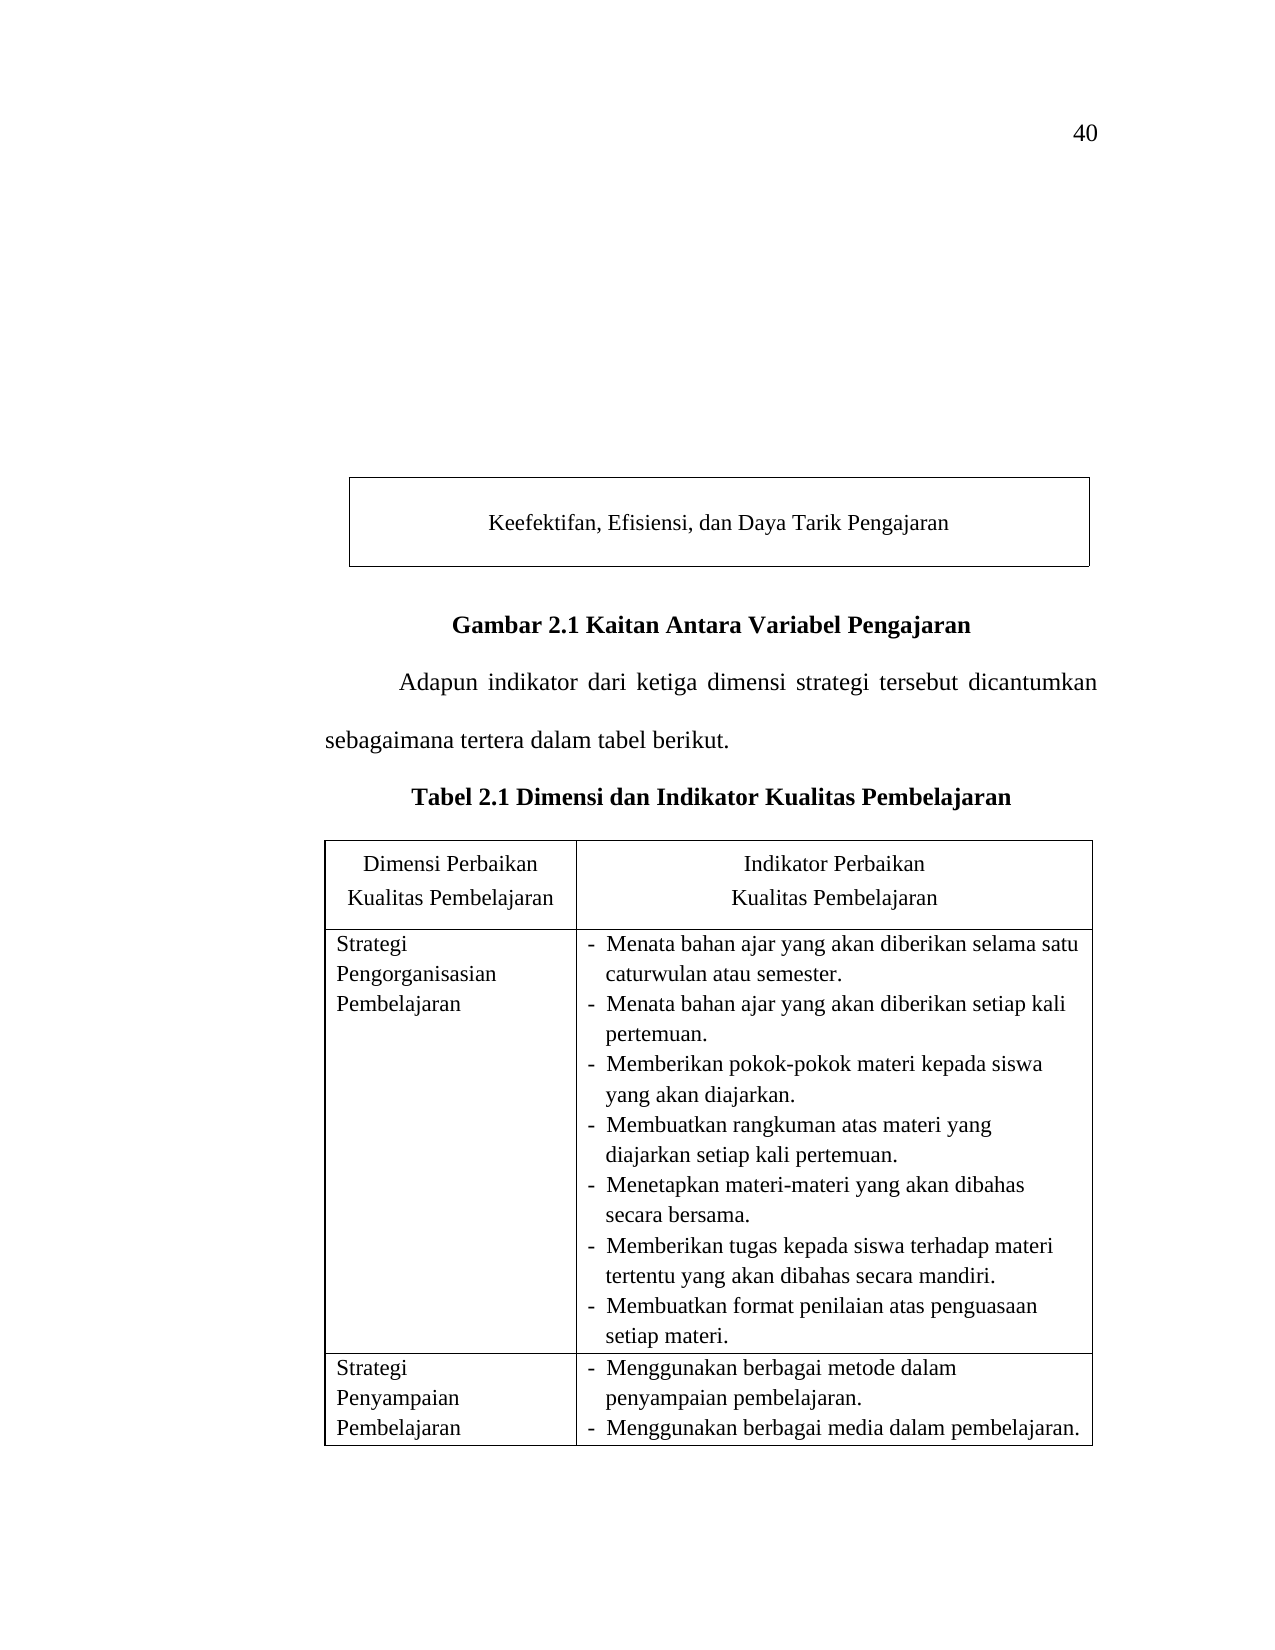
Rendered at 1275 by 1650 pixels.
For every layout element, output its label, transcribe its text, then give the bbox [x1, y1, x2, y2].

table_cell - Menata bahan ajar yang akan diberikan selama satu caturwulan atau semester. - Menata bahan ajar yang akan diberikan setiap kali pertemuan. - Memberikan pokok-pokok materi kepada siswa yang akan diajarkan. - Membuatkan rangkuman atas materi yang diajarkan setiap kali pertemuan. - Menetapkan materi-materi yang akan dibahas secara bersama. - Memberikan tugas kepada siswa terhadap materi tertentu yang akan dibahas secara mandiri. - Membuatkan format penilaian atas penguasaan setiap materi. [577, 930, 1092, 1353]
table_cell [577, 1354, 1092, 1445]
table_header Dimensi Perbaikan Kualitas Pembelajaran [326, 841, 576, 929]
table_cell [326, 1354, 576, 1445]
table_cell Strategi Pengorganisasian Pembelajaran [326, 930, 576, 1353]
text Tabel 2.1 Dimensi dan Indikator Kualitas Pembelajaran [325, 782, 1098, 811]
text Adapun indikator dari ketiga dimensi strategi tersebut dicantumkan sebagaimana tertera dalam tabel berikut. [325, 667, 1098, 754]
table_header Indikator Perbaikan Kualitas Pembelajaran [577, 841, 1092, 929]
text Gambar 2.1 Kaitan Antara Variabel Pengajaran [325, 610, 1098, 639]
